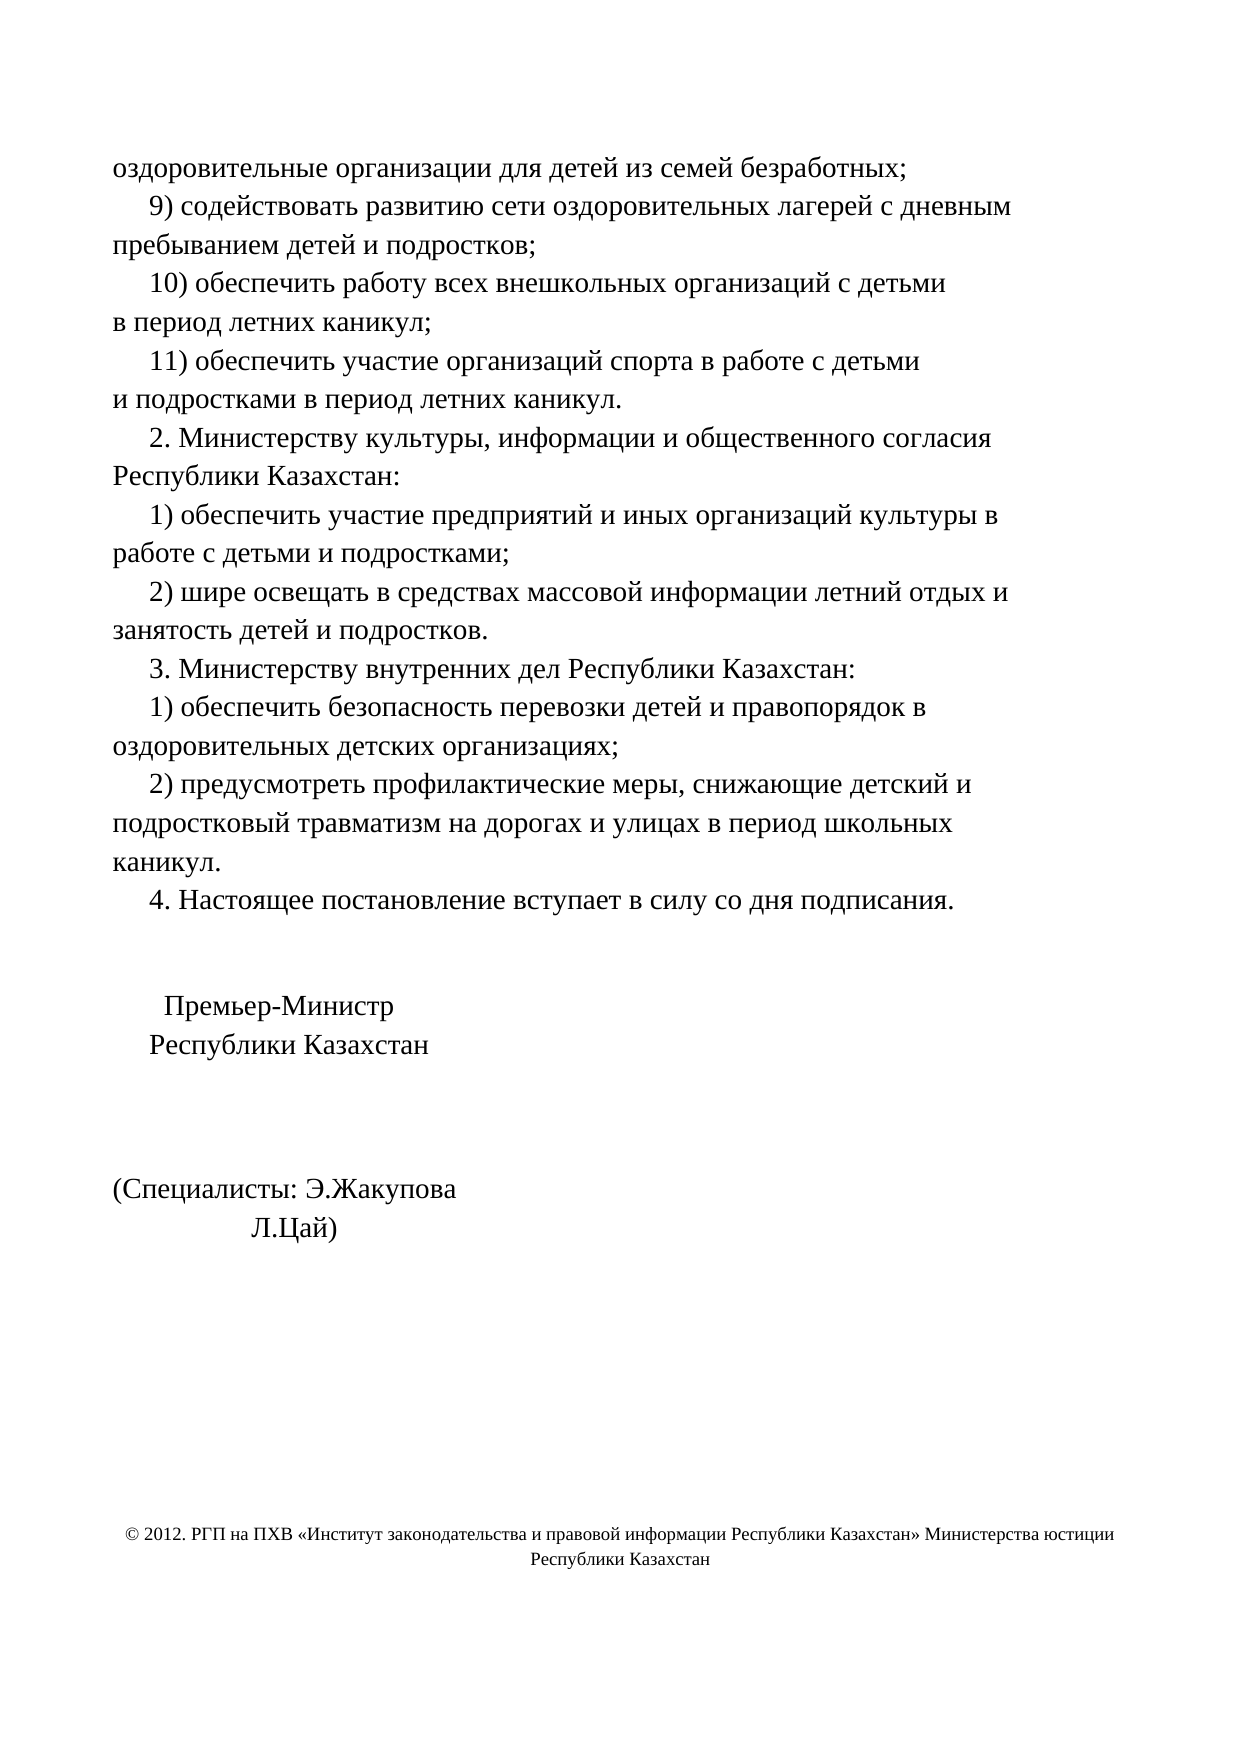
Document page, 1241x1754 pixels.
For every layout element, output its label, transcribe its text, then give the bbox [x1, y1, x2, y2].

text работе с детьми и подростками; [112, 535, 1128, 569]
text 1) обеспечить безопасность перевозки детей и правопорядок в [112, 689, 1128, 723]
text Л.Цай) [112, 1210, 1128, 1244]
text занятость детей и подростков. [112, 612, 1128, 646]
text 4. Настоящее постановление вступает в силу со дня подписания. [112, 882, 1128, 916]
text 2) шире освещать в средствах массовой информации летний отдых и [112, 574, 1128, 607]
text 9) содействовать развитию сети оздоровительных лагерей с дневным [112, 188, 1128, 222]
text оздоровительных детских организациях; [112, 728, 1128, 762]
text Премьер-Министр [112, 988, 1128, 1022]
text 3. Министерству внутренних дел Республики Казахстан: [112, 651, 1128, 684]
text 10) обеспечить работу всех внешкольных организаций с детьми [112, 266, 1128, 299]
text 2) предусмотреть профилактические меры, снижающие детский и [112, 767, 1128, 800]
text и подростками в период летних каникул. [112, 381, 1128, 415]
text Республики Казахстан [112, 1027, 1128, 1061]
text в период летних каникул; [112, 304, 1128, 338]
text каникул. [112, 844, 1128, 877]
text 1) обеспечить участие предприятий и иных организаций культуры в [112, 497, 1128, 530]
text оздоровительные организации для детей из семей безработных; [112, 150, 1128, 183]
text 11) обеспечить участие организаций спорта в работе с детьми [112, 343, 1128, 376]
text Республики Казахстан: [112, 458, 1128, 492]
text © 2012. РГП на ПХВ «Институт законодательства и правовой информации Республики Казахстан» Министерства юстиции Республики Казахстан [112, 1523, 1128, 1569]
text подростковый травматизм на дорогах и улицах в период школьных [112, 805, 1128, 839]
text пребыванием детей и подростков; [112, 227, 1128, 261]
text 2. Министерству культуры, информации и общественного согласия [112, 420, 1128, 453]
text (Специалисты: Э.Жакупова [112, 1172, 1128, 1205]
